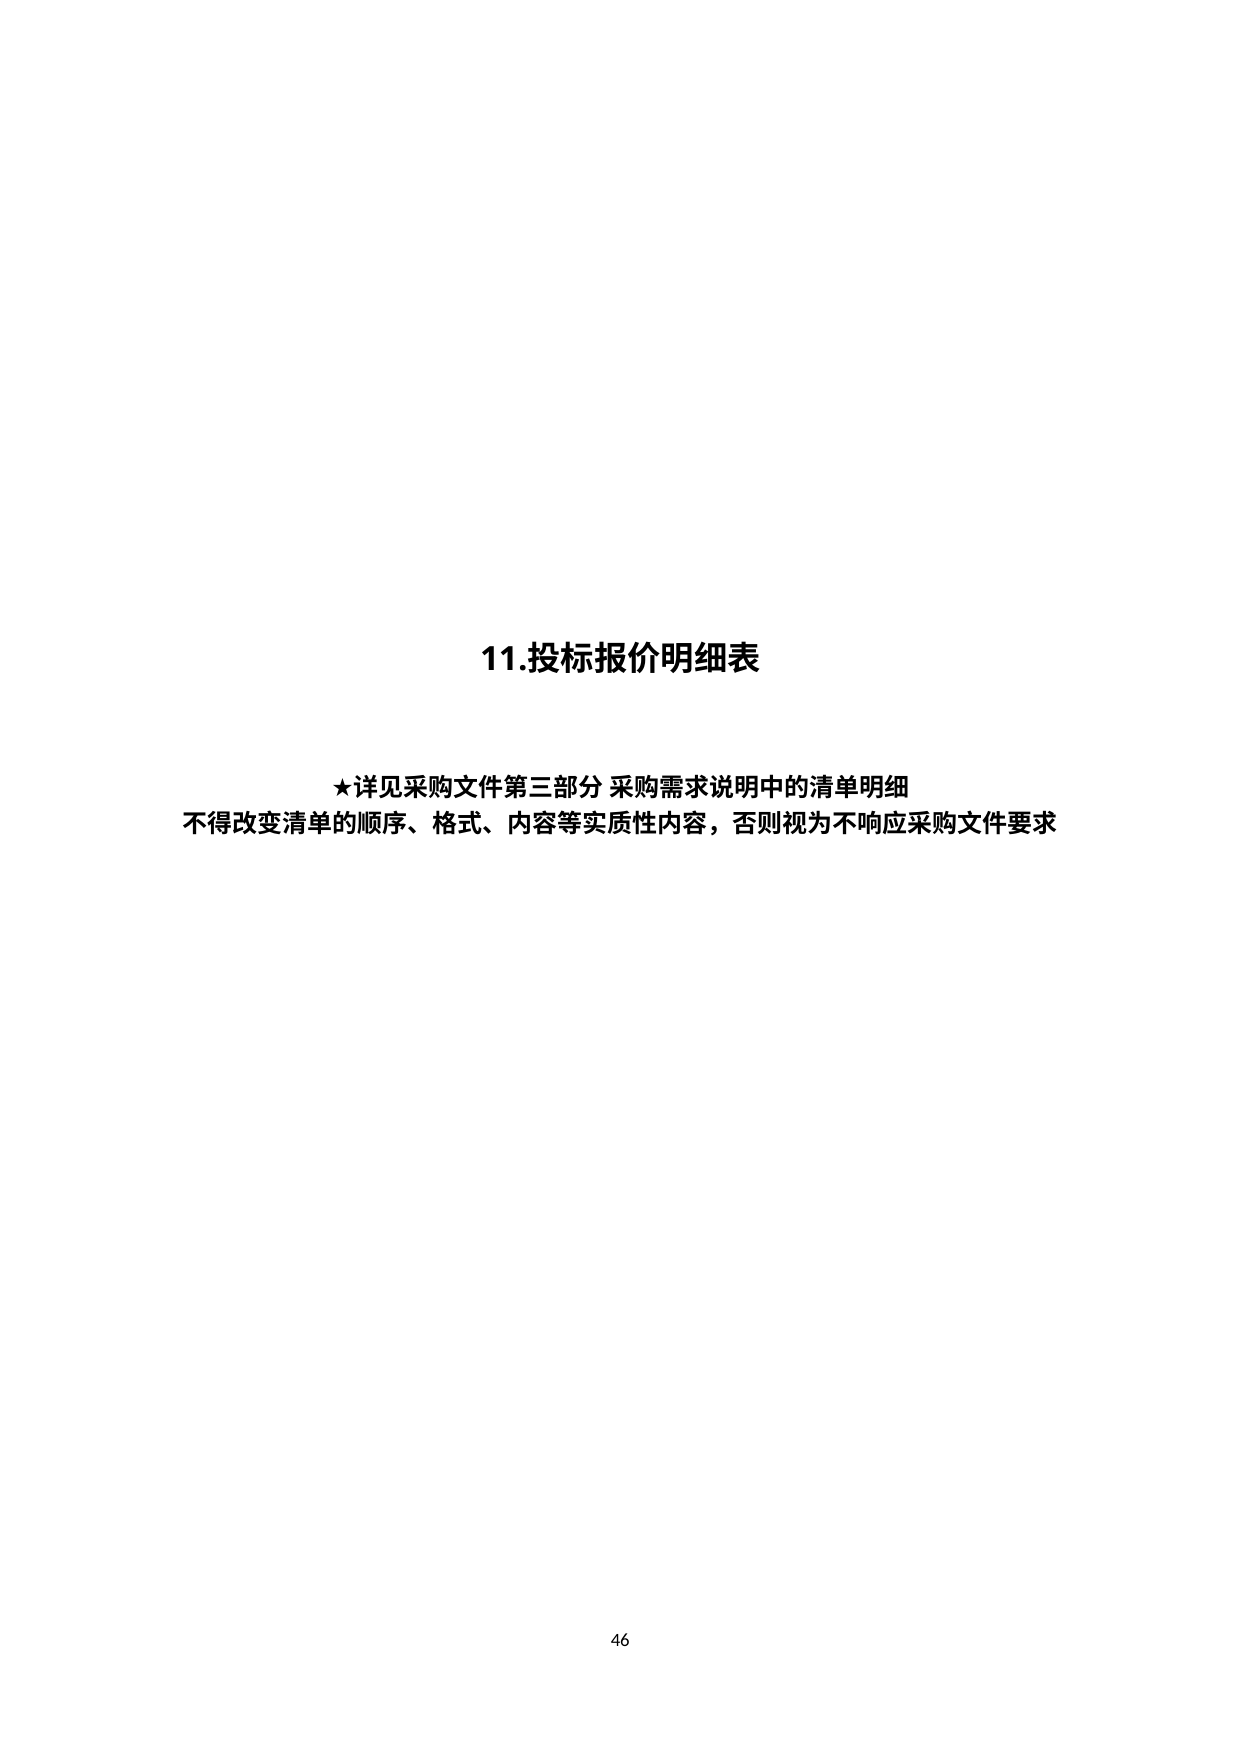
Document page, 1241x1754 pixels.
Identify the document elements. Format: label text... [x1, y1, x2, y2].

text 不得改变清单的顺序、格式、内容等实质性内容，否则视为不响应采购文件要求 [150, 804, 1090, 840]
text 11.投标报价明细表 [150, 631, 1090, 680]
text ★详见采购文件第三部分 采购需求说明中的清单明细 [150, 767, 1090, 804]
